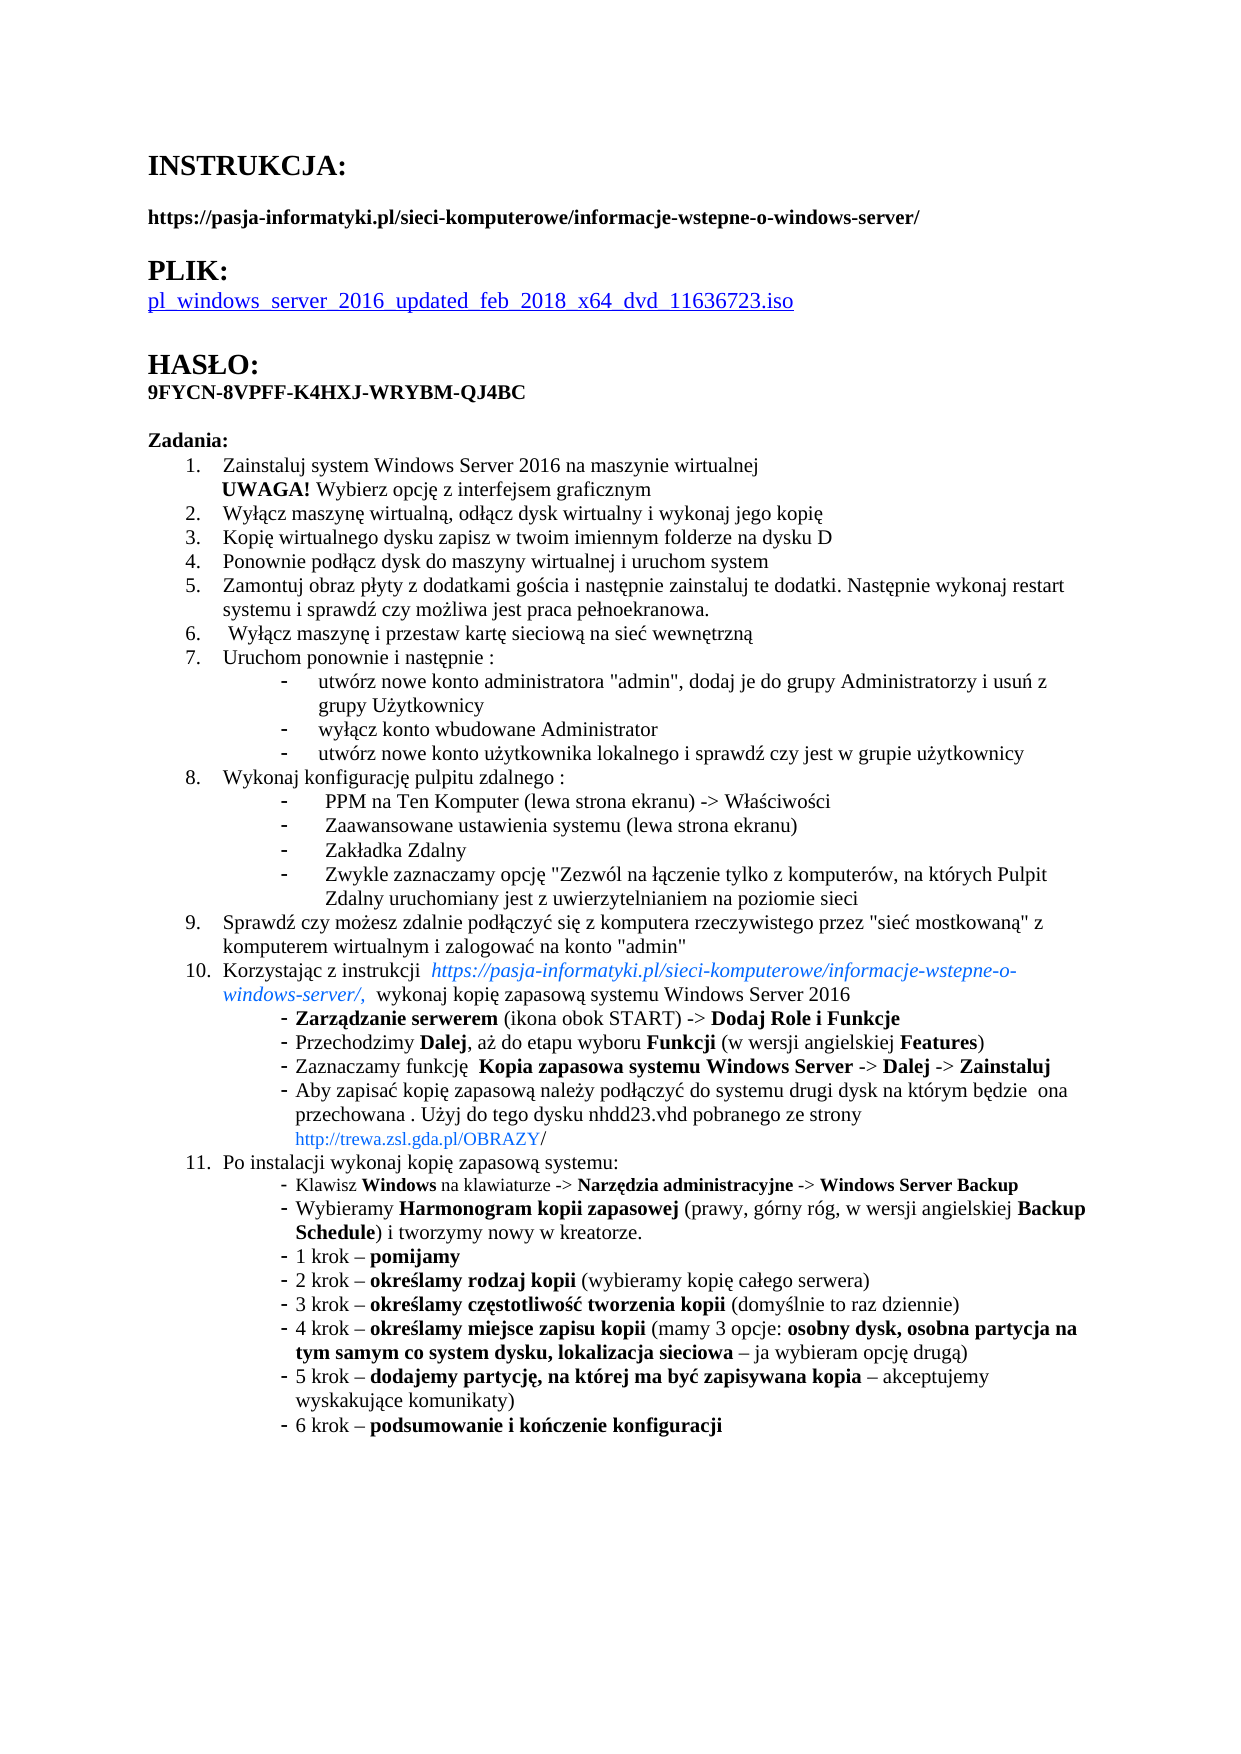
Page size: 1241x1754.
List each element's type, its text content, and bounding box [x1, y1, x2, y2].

list Zainstaluj system Windows Server 2016 na maszynie wirtualnej [185, 452, 1093, 477]
list Zaawansowane ustawienia systemu (lewa strona ekranu) [281, 813, 1093, 837]
list 4 krok – określamy miejsce zapisu kopii (mamy 3 opcje: osobny dysk, osobna partycja na tym samym co system dysku, lokalizacja sieciowa – ja wybieram opcję drugą) [281, 1316, 1093, 1364]
list Wybieramy Harmonogram kopii zapasowej (prawy, górny róg, w wersji angielskiej Backup Schedule) i tworzymy nowy w kreatorze. [281, 1196, 1093, 1244]
list Aby zapisać kopię zapasową należy podłączyć do systemu drugi dysk na którym będzie ona przechowana . Użyj do tego dysku nhdd23.vhd pobranego ze strony http://trewa.zsl.gda.pl/OBRAZY/ [266, 1078, 1093, 1150]
text UWAGA! Wybierz opcję z interfejsem graficznym [148, 477, 1093, 501]
text 9FYCN-8VPFF-K4HXJ-WRYBM-QJ4BC [148, 380, 1093, 404]
list wyłącz konto wbudowane Administrator [281, 717, 1093, 741]
list PPM na Ten Komputer (lewa strona ekranu) -> Właściwości [281, 789, 1093, 813]
list utwórz nowe konto użytkownika lokalnego i sprawdź czy jest w grupie użytkownicy [281, 741, 1093, 765]
list Ponownie podłącz dysk do maszyny wirtualnej i uruchom system [185, 549, 1093, 573]
list Kopię wirtualnego dysku zapisz w twoim imiennym folderze na dysku D [185, 525, 1093, 549]
list 5 krok – dodajemy partycję, na której ma być zapisywana kopia – akceptujemy wyskakujące komunikaty) [281, 1364, 1093, 1412]
list Po instalacji wykonaj kopię zapasową systemu: [185, 1150, 1093, 1174]
list Sprawdź czy możesz zdalnie podłączyć się z komputera rzeczywistego przez "sieć mostkowaną" z komputerem wirtualnym i zalogować na konto "admin" [185, 910, 1093, 958]
text https://pasja-informatyki.pl/sieci-komputerowe/informacje-wstepne-o-windows-server/ [148, 205, 1093, 229]
list Korzystając z instrukcji https://pasja-informatyki.pl/sieci-komputerowe/informacje-wstepne-o-windows-server/, wykonaj kopię zapasową systemu Windows Server 2016 [185, 958, 1093, 1006]
list Wykonaj konfigurację pulpitu zdalnego : [185, 765, 1093, 789]
list Zaznaczamy funkcję Kopia zapasowa systemu Windows Server -> Dalej -> Zainstaluj [223, 1054, 1093, 1078]
list Wyłącz maszynę i przestaw kartę sieciową na sieć wewnętrzną [185, 621, 1093, 645]
list Zakładka Zdalny [281, 837, 1093, 862]
list Klawisz Windows na klawiaturze -> Narzędzia administracyjne -> Windows Server Backup [281, 1174, 1093, 1196]
text HASŁO: [148, 347, 1093, 380]
text PLIK: [148, 253, 1093, 287]
list Zwykle zaznaczamy opcję "Zezwól na łączenie tylko z komputerów, na których Pulpit Zdalny uruchomiany jest z uwierzytelnianiem na poziomie sieci [281, 862, 1093, 910]
list Uruchom ponownie i następnie : [185, 645, 1093, 669]
list 3 krok – określamy częstotliwość tworzenia kopii (domyślnie to raz dziennie) [281, 1292, 1093, 1316]
list 1 krok – pomijamy [281, 1244, 1093, 1268]
list utwórz nowe konto administratora "admin", dodaj je do grupy Administratorzy i usuń z grupy Użytkownicy [281, 669, 1093, 717]
text INSTRUKCJA: [148, 148, 1093, 181]
text pl_windows_server_2016_updated_feb_2018_x64_dvd_11636723.iso [148, 287, 1093, 313]
list Zarządzanie serwerem (ikona obok START) -> Dodaj Role i Funkcje [223, 1006, 1093, 1030]
list Wyłącz maszynę wirtualną, odłącz dysk wirtualny i wykonaj jego kopię [185, 501, 1093, 525]
list Przechodzimy Dalej, aż do etapu wyboru Funkcji (w wersji angielskiej Features) [223, 1030, 1093, 1054]
list 2 krok – określamy rodzaj kopii (wybieramy kopię całego serwera) [281, 1268, 1093, 1292]
list Zamontuj obraz płyty z dodatkami gościa i następnie zainstaluj te dodatki. Następnie wykonaj restart systemu i sprawdź czy możliwa jest praca pełnoekranowa. [185, 573, 1093, 621]
text Zadania: [148, 428, 1093, 452]
list 6 krok – podsumowanie i kończenie konfiguracji [281, 1412, 1093, 1437]
